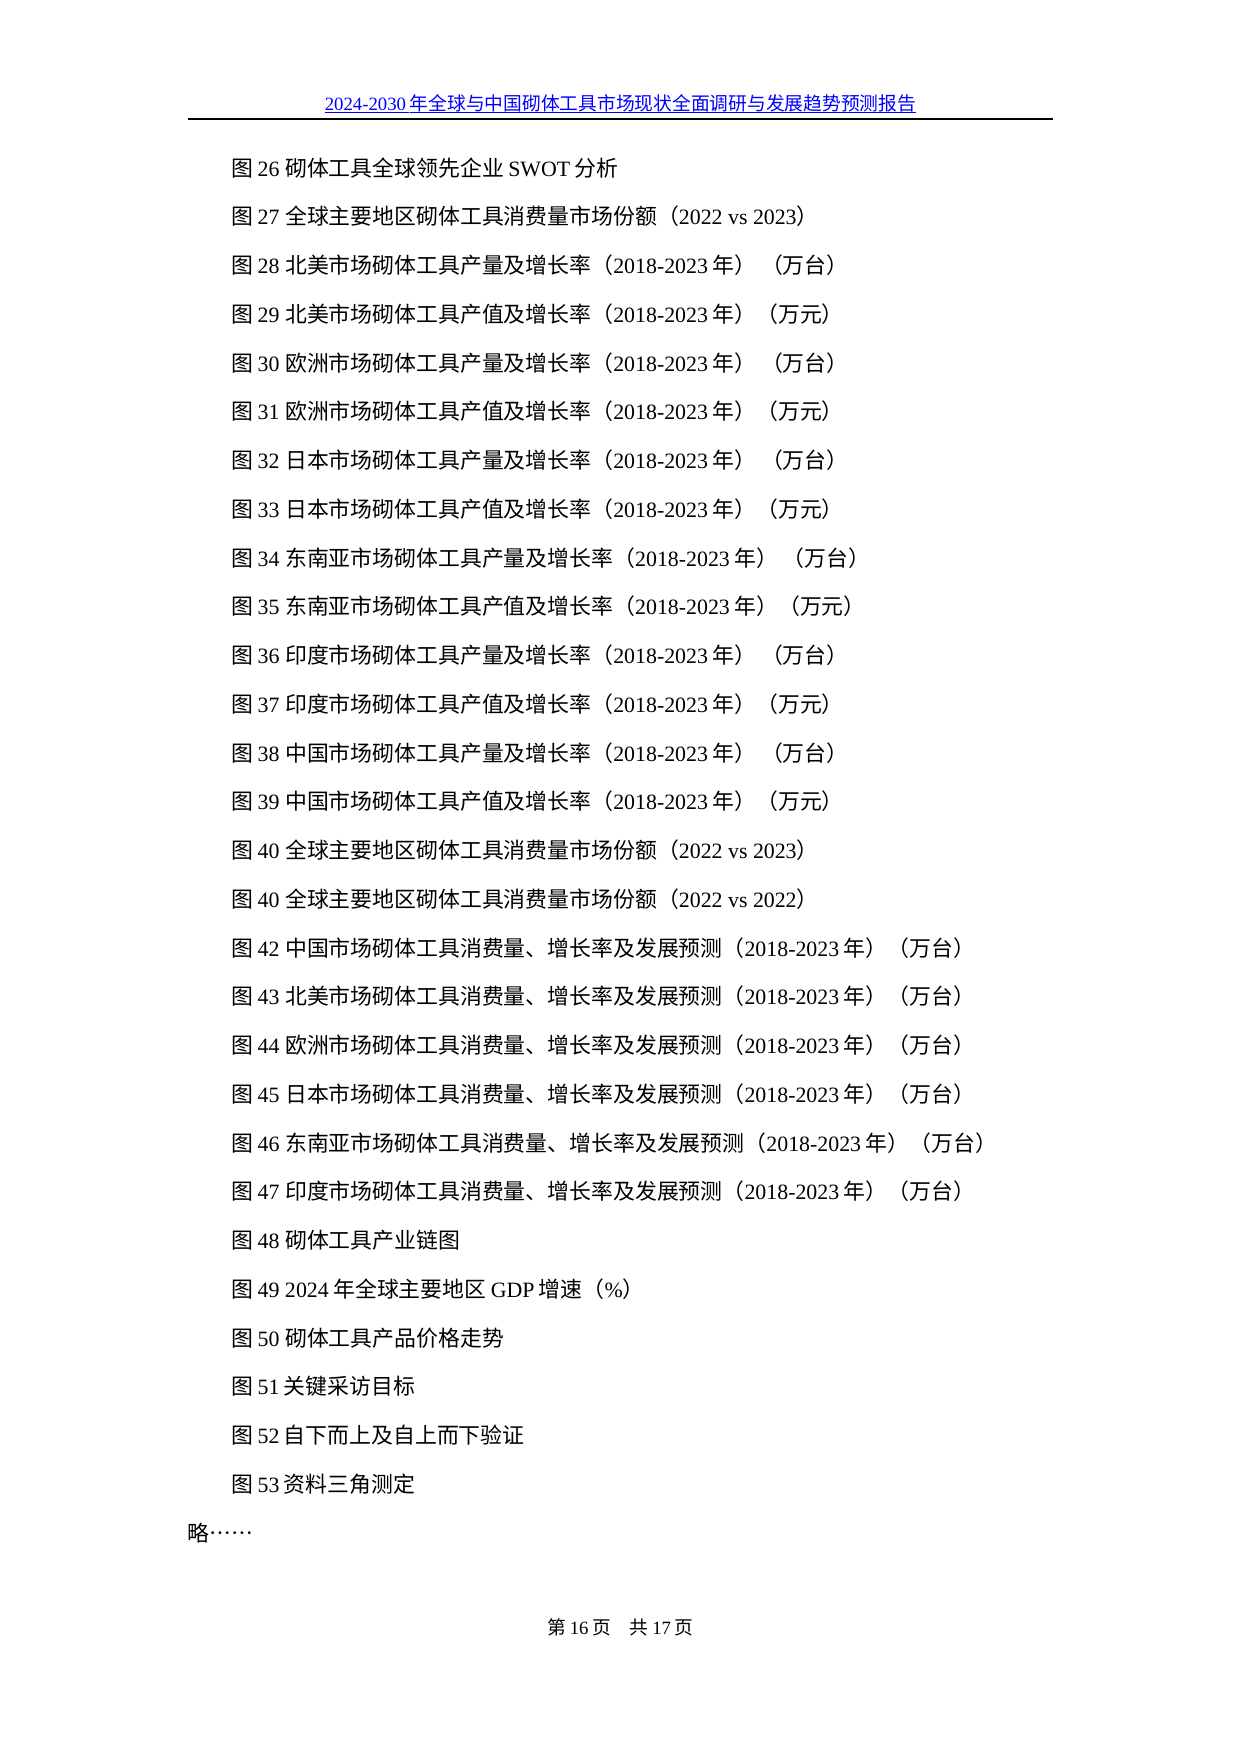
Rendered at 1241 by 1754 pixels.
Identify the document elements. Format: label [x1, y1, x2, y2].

text [187, 150, 1053, 1548]
